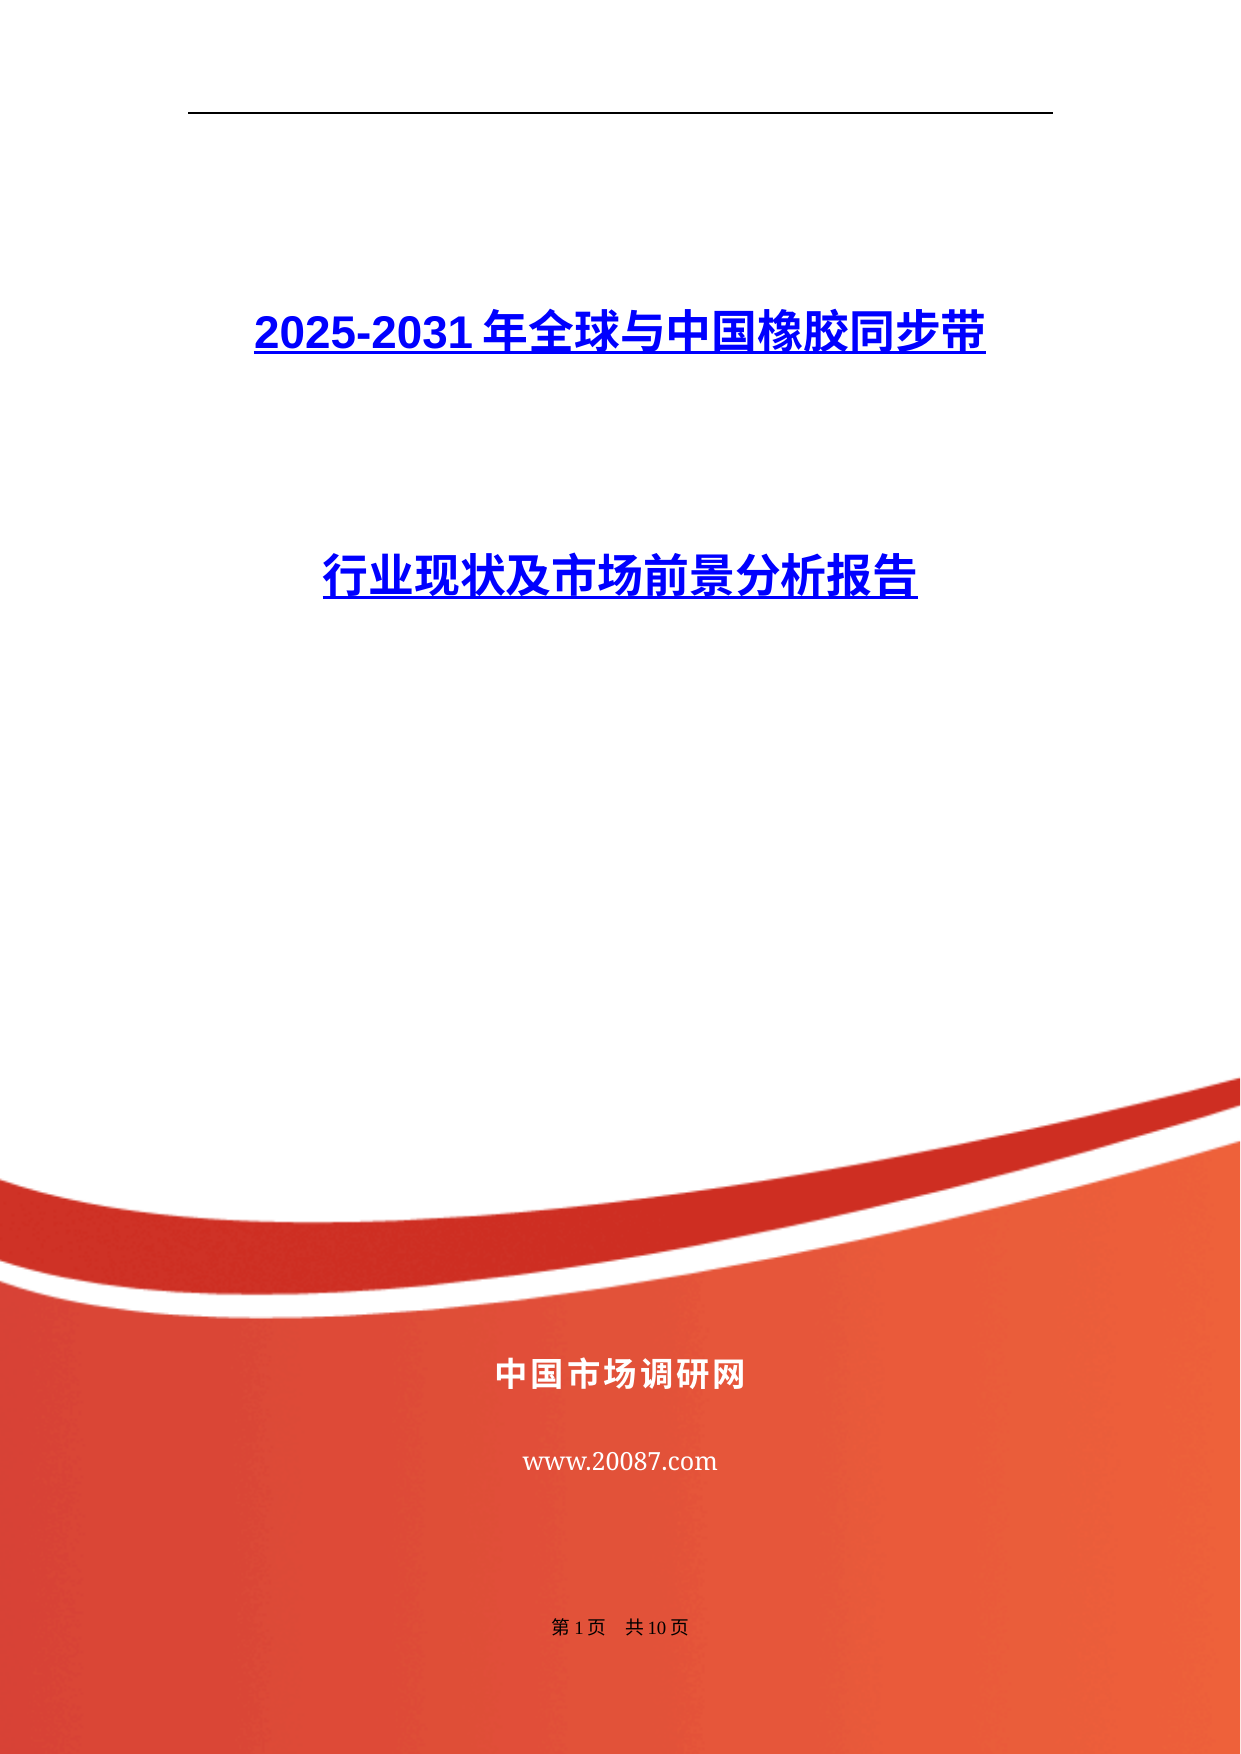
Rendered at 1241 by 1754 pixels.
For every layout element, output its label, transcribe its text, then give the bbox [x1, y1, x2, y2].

table_header 2025-2031年全球与中国橡胶同步带行业现状及市场前景分析报告 [188, 207, 1053, 773]
text www.20087.com [187, 1428, 1053, 1493]
subtitle 中国市场调研网 [187, 1339, 1053, 1404]
picture [0, 1006, 1241, 1754]
